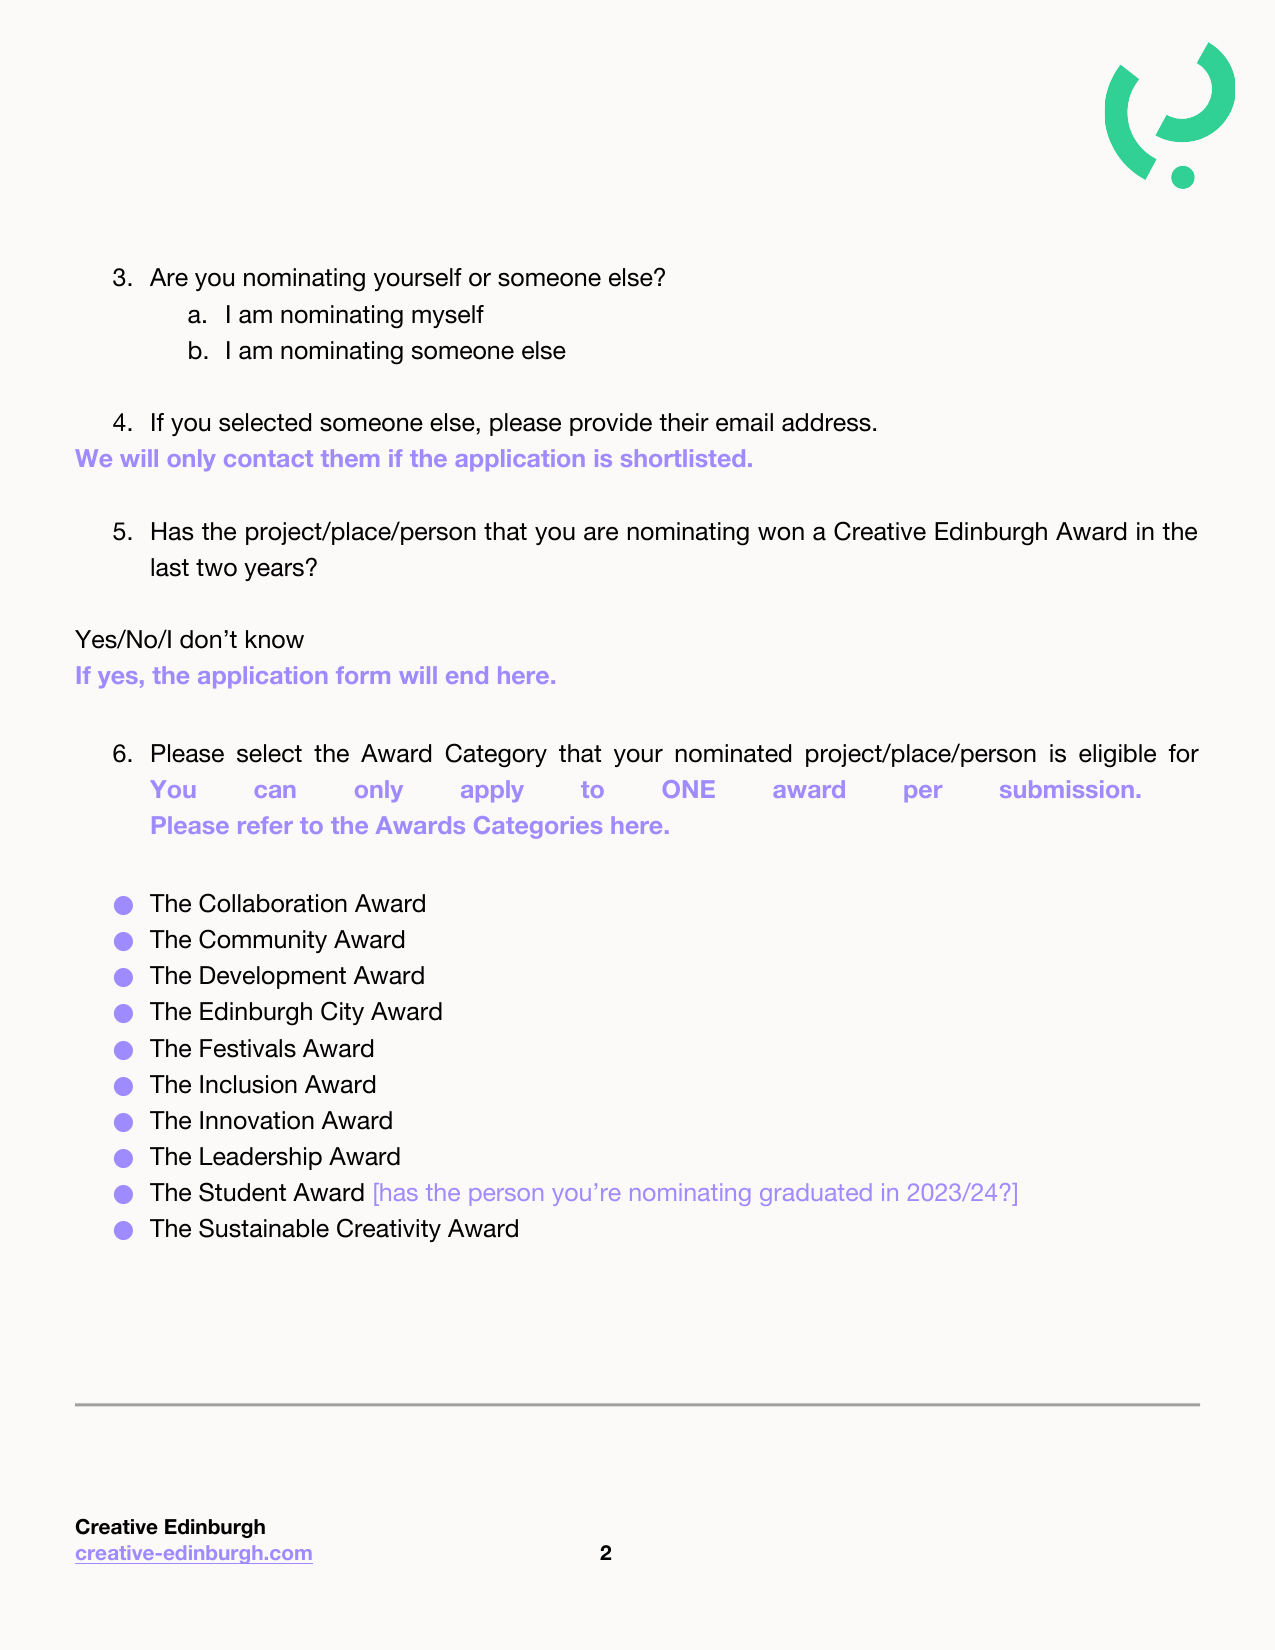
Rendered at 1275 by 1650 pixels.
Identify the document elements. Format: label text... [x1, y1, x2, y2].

list The Sustainable Creativity Award [112, 1213, 1200, 1245]
list Has the project/place/person that you are nominating won a Creative Edinburgh Award in the last two years? [112, 516, 1200, 583]
list The Inclusion Award [112, 1069, 1200, 1100]
text Yes/No/I don’t know [75, 624, 1200, 655]
list Please select the Award Category that your nominated project/place/person is eligible for You can only apply to ONE award per submission. Please refer to the Awards Categories here. [112, 738, 1200, 842]
list Are you nominating yourself or someone else? [112, 262, 1200, 294]
list The Leadership Award [112, 1141, 1200, 1172]
list The Development Award [112, 960, 1200, 992]
list If you selected someone else, please provide their email address. [112, 407, 1200, 438]
list I am nominating myself [187, 299, 1200, 330]
list The Edinburgh City Award [112, 996, 1200, 1028]
list I am nominating someone else [187, 335, 1200, 366]
list The Community Award [112, 924, 1200, 956]
text If yes, the application form will end here. [75, 660, 1200, 692]
text We will only contact them if the application is shortlisted. [75, 443, 1200, 475]
list The Innovation Award [112, 1105, 1200, 1136]
list The Festivals Award [112, 1033, 1200, 1064]
list The Student Award [has the person you’re nominating graduated in 2023/24?] [112, 1177, 1200, 1209]
picture [1104, 42, 1235, 189]
list The Collaboration Award [112, 888, 1200, 919]
